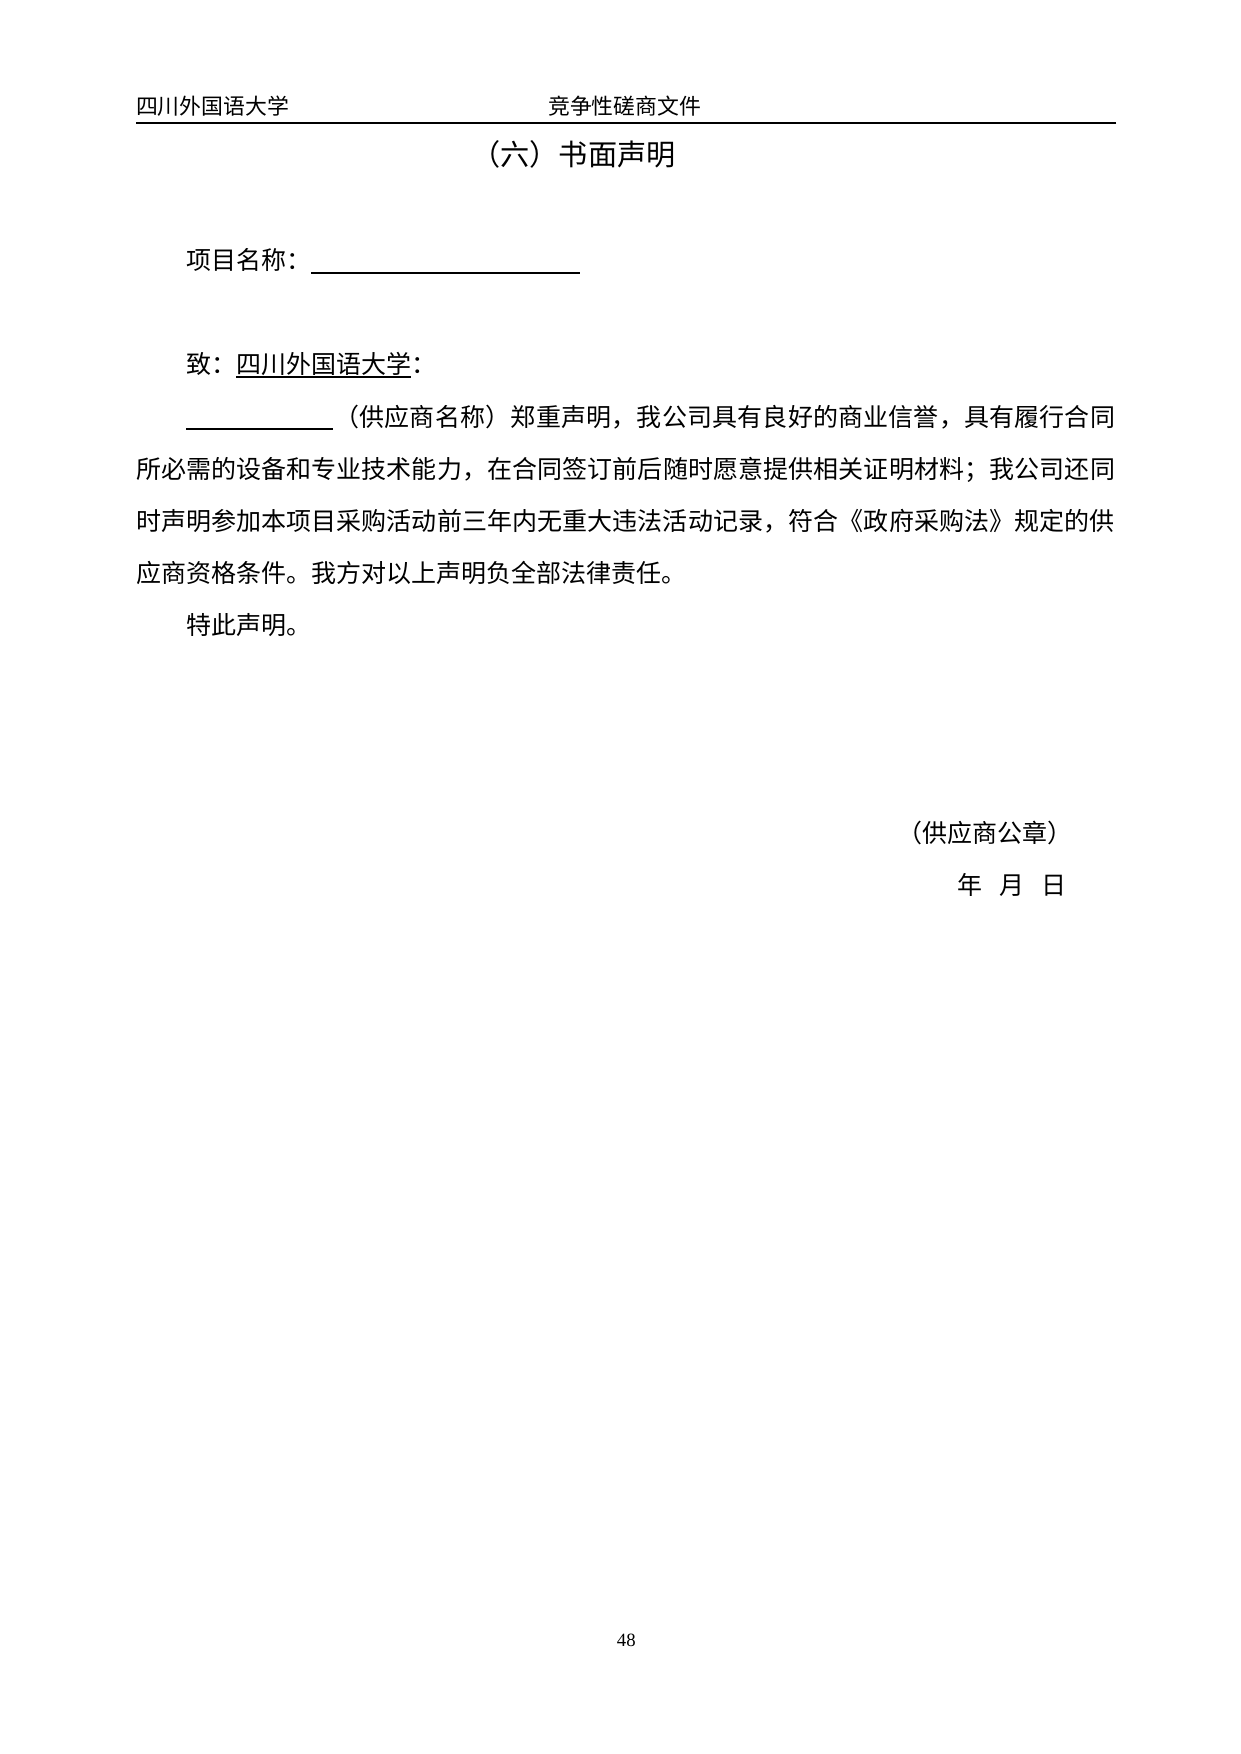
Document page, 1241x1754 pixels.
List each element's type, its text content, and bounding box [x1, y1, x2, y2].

text 致：四川外国语大学： [136, 332, 1116, 384]
text （供应商名称）郑重声明，我公司具有良好的商业信誉，具有履行合同所必需的设备和专业技术能力，在合同签订前后随时愿意提供相关证明材料；我公司还同时声明参加本项目采购活动前三年内无重大违法活动记录，符合《政府采购法》规定的供应商资格条件。我方对以上声明负全部法律责任。 [136, 384, 1116, 593]
text 项目名称： [136, 228, 1116, 280]
text （供应商公章） [136, 801, 1072, 853]
text 特此声明。 [136, 593, 1116, 645]
text 年 月 日 [136, 853, 1066, 905]
text （六）书面声明 [136, 124, 1116, 176]
